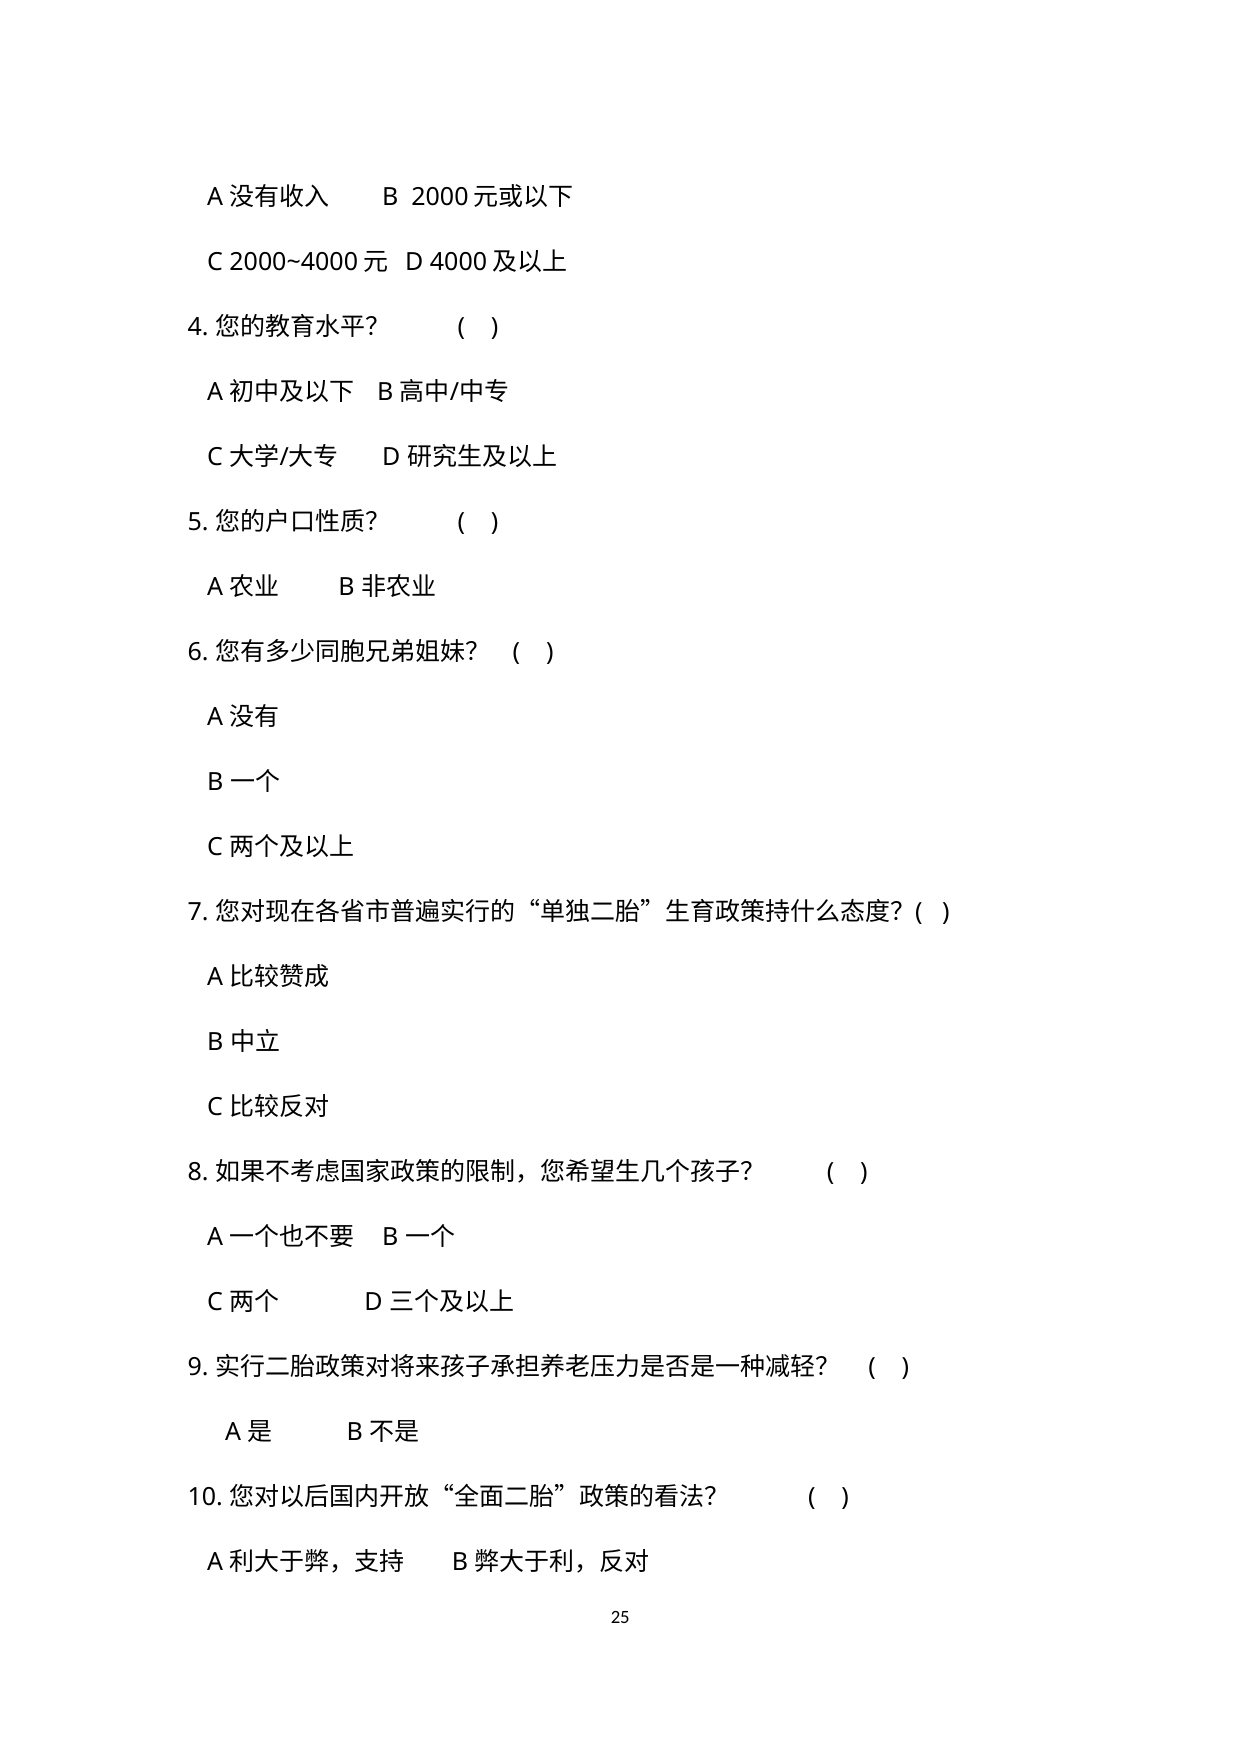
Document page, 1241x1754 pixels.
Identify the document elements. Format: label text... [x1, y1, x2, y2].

text 6. 您有多少同胞兄弟姐妹？ ( ) [187, 617, 1053, 682]
text C 两个 D 三个及以上 [187, 1267, 1053, 1332]
text C 比较反对 [187, 1072, 1053, 1137]
text 7. 您对现在各省市普遍实行的“单独二胎”生育政策持什么态度？( ) [187, 877, 1053, 942]
text C 两个及以上 [187, 812, 1053, 877]
text 4. 您的教育水平？ ( ) [187, 292, 1053, 357]
text A 没有收入 B 2000元或以下 [187, 162, 1053, 227]
text B 中立 [187, 1007, 1053, 1072]
text A 初中及以下 B 高中/中专 [187, 357, 1053, 422]
text A 利大于弊，支持 B 弊大于利，反对 [187, 1527, 1053, 1592]
text C 大学/大专 D 研究生及以上 [187, 422, 1053, 487]
text A 一个也不要 B 一个 [187, 1202, 1053, 1267]
text A 没有 [187, 682, 1053, 747]
text A 是 B 不是 [187, 1397, 1053, 1462]
text B 一个 [187, 747, 1053, 812]
text 9. 实行二胎政策对将来孩子承担养老压力是否是一种减轻？ ( ) [187, 1332, 1053, 1397]
text A 农业 B 非农业 [187, 552, 1053, 617]
text 5. 您的户口性质？ ( ) [187, 487, 1053, 552]
text 8. 如果不考虑国家政策的限制，您希望生几个孩子？ ( ) [187, 1137, 1053, 1202]
text 10. 您对以后国内开放“全面二胎”政策的看法？ ( ) [187, 1462, 1053, 1527]
text C 2000~4000元 D 4000及以上 [187, 227, 1053, 292]
text A 比较赞成 [187, 942, 1053, 1007]
